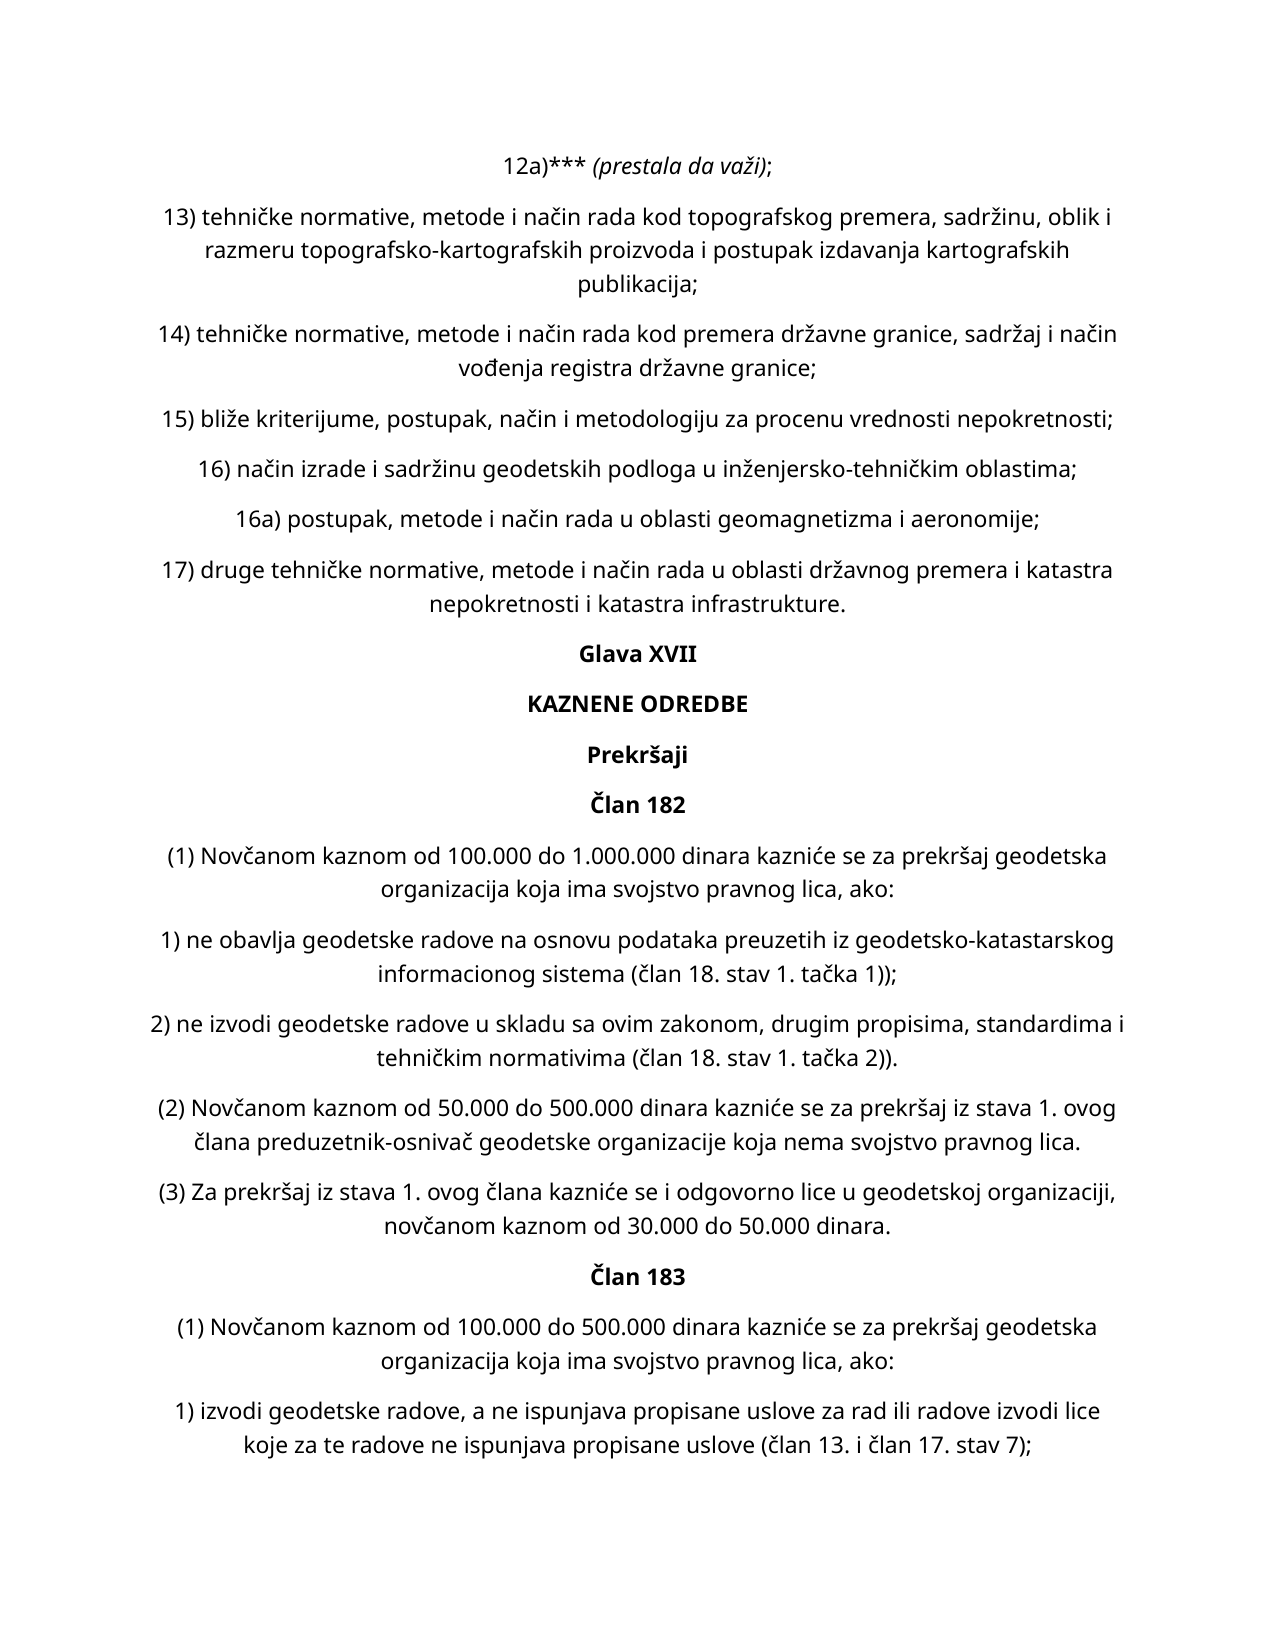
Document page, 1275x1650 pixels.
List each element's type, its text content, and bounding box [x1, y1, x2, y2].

text 15) bliže kriterijume, postupak, način i metodologiju za procenu vrednosti nepokretnosti; [150, 402, 1125, 434]
text Član 182 [150, 789, 1125, 820]
text Član 183 [150, 1260, 1125, 1292]
text 14) tehničke normative, metode i način rada kod premera državne granice, sadržaj i način vođenja registra državne granice; [150, 318, 1125, 383]
text 16) način izrade i sadržinu geodetskih podloga u inženjersko-tehničkim oblastima; [150, 453, 1125, 484]
text 12a)*** (prestala da važi); [150, 150, 1125, 181]
text (1) Novčanom kaznom od 100.000 do 1.000.000 dinara kazniće se za prekršaj geodetska organizacija koja ima svojstvo pravnog lica, ako: [150, 839, 1125, 904]
text 17) druge tehničke normative, metode i način rada u oblasti državnog premera i katastra nepokretnosti i katastra infrastrukture. [150, 554, 1125, 619]
text Prekršaji [150, 739, 1125, 770]
text 1) ne obavlja geodetske radove na osnovu podataka preuzetih iz geodetsko-katastarskog informacionog sistema (član 18. stav 1. tačka 1)); [150, 924, 1125, 989]
text 13) tehničke normative, metode i način rada kod topografskog premera, sadržinu, oblik i razmeru topografsko-kartografskih proizvoda i postupak izdavanja kartografskih publikacija; [150, 200, 1125, 299]
text (3) Za prekršaj iz stava 1. ovog člana kazniće se i odgovorno lice u geodetskoj organizaciji, novčanom kaznom od 30.000 do 50.000 dinara. [150, 1176, 1125, 1241]
text KAZNENE ODREDBE [150, 688, 1125, 719]
text 16a) postupak, metode i način rada u oblasti geomagnetizma i aeronomije; [150, 503, 1125, 534]
text Glava XVII [150, 638, 1125, 669]
text 2) ne izvodi geodetske radove u skladu sa ovim zakonom, drugim propisima, standardima i tehničkim normativima (član 18. stav 1. tačka 2)). [150, 1008, 1125, 1073]
text (2) Novčanom kaznom od 50.000 do 500.000 dinara kazniće se za prekršaj iz stava 1. ovog člana preduzetnik-osnivač geodetske organizacije koja nema svojstvo pravnog lica. [150, 1092, 1125, 1157]
text (1) Novčanom kaznom od 100.000 do 500.000 dinara kazniće se za prekršaj geodetska organizacija koja ima svojstvo pravnog lica, ako: [150, 1311, 1125, 1376]
text 1) izvodi geodetske radove, a ne ispunjava propisane uslove za rad ili radove izvodi lice koje za te radove ne ispunjava propisane uslove (član 13. i član 17. stav 7); [150, 1395, 1125, 1460]
